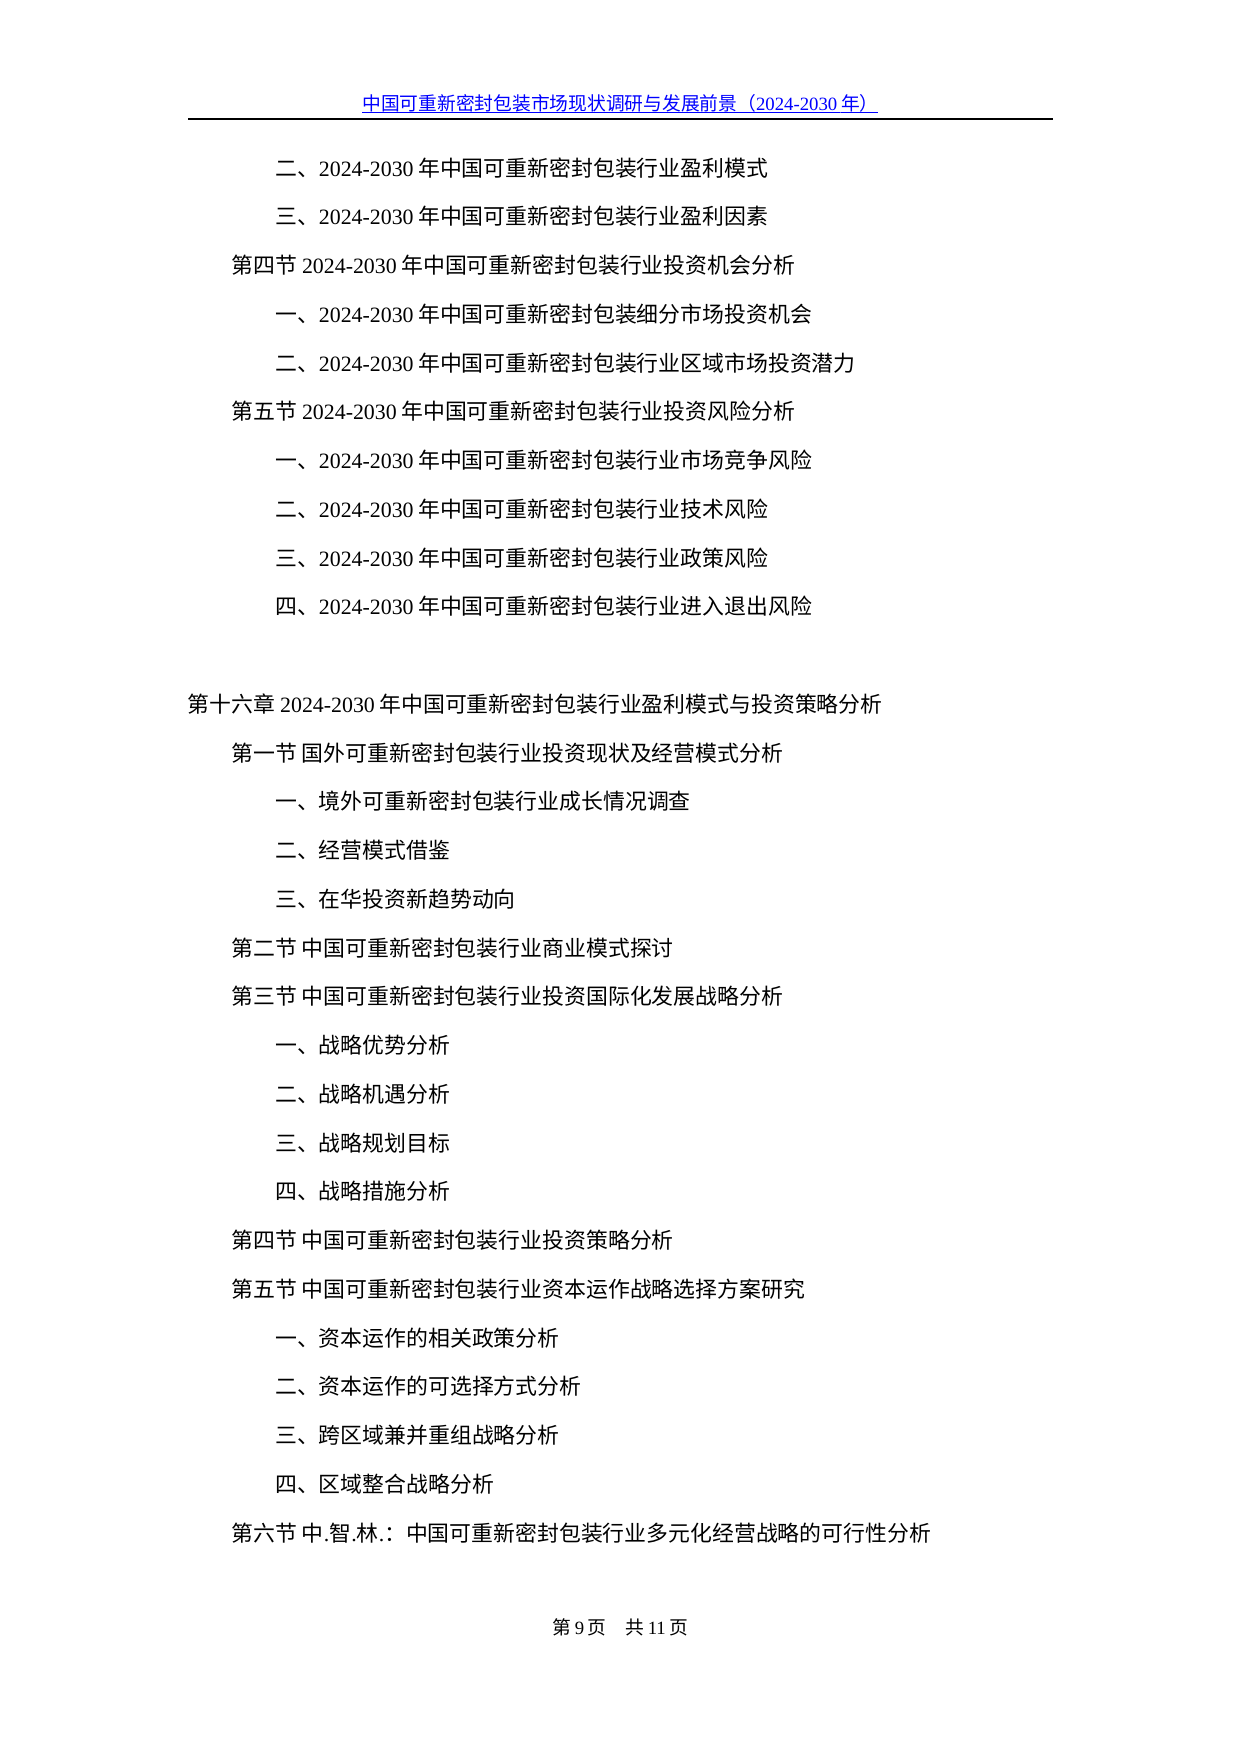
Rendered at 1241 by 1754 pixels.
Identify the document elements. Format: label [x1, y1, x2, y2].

text [187, 150, 1053, 1548]
